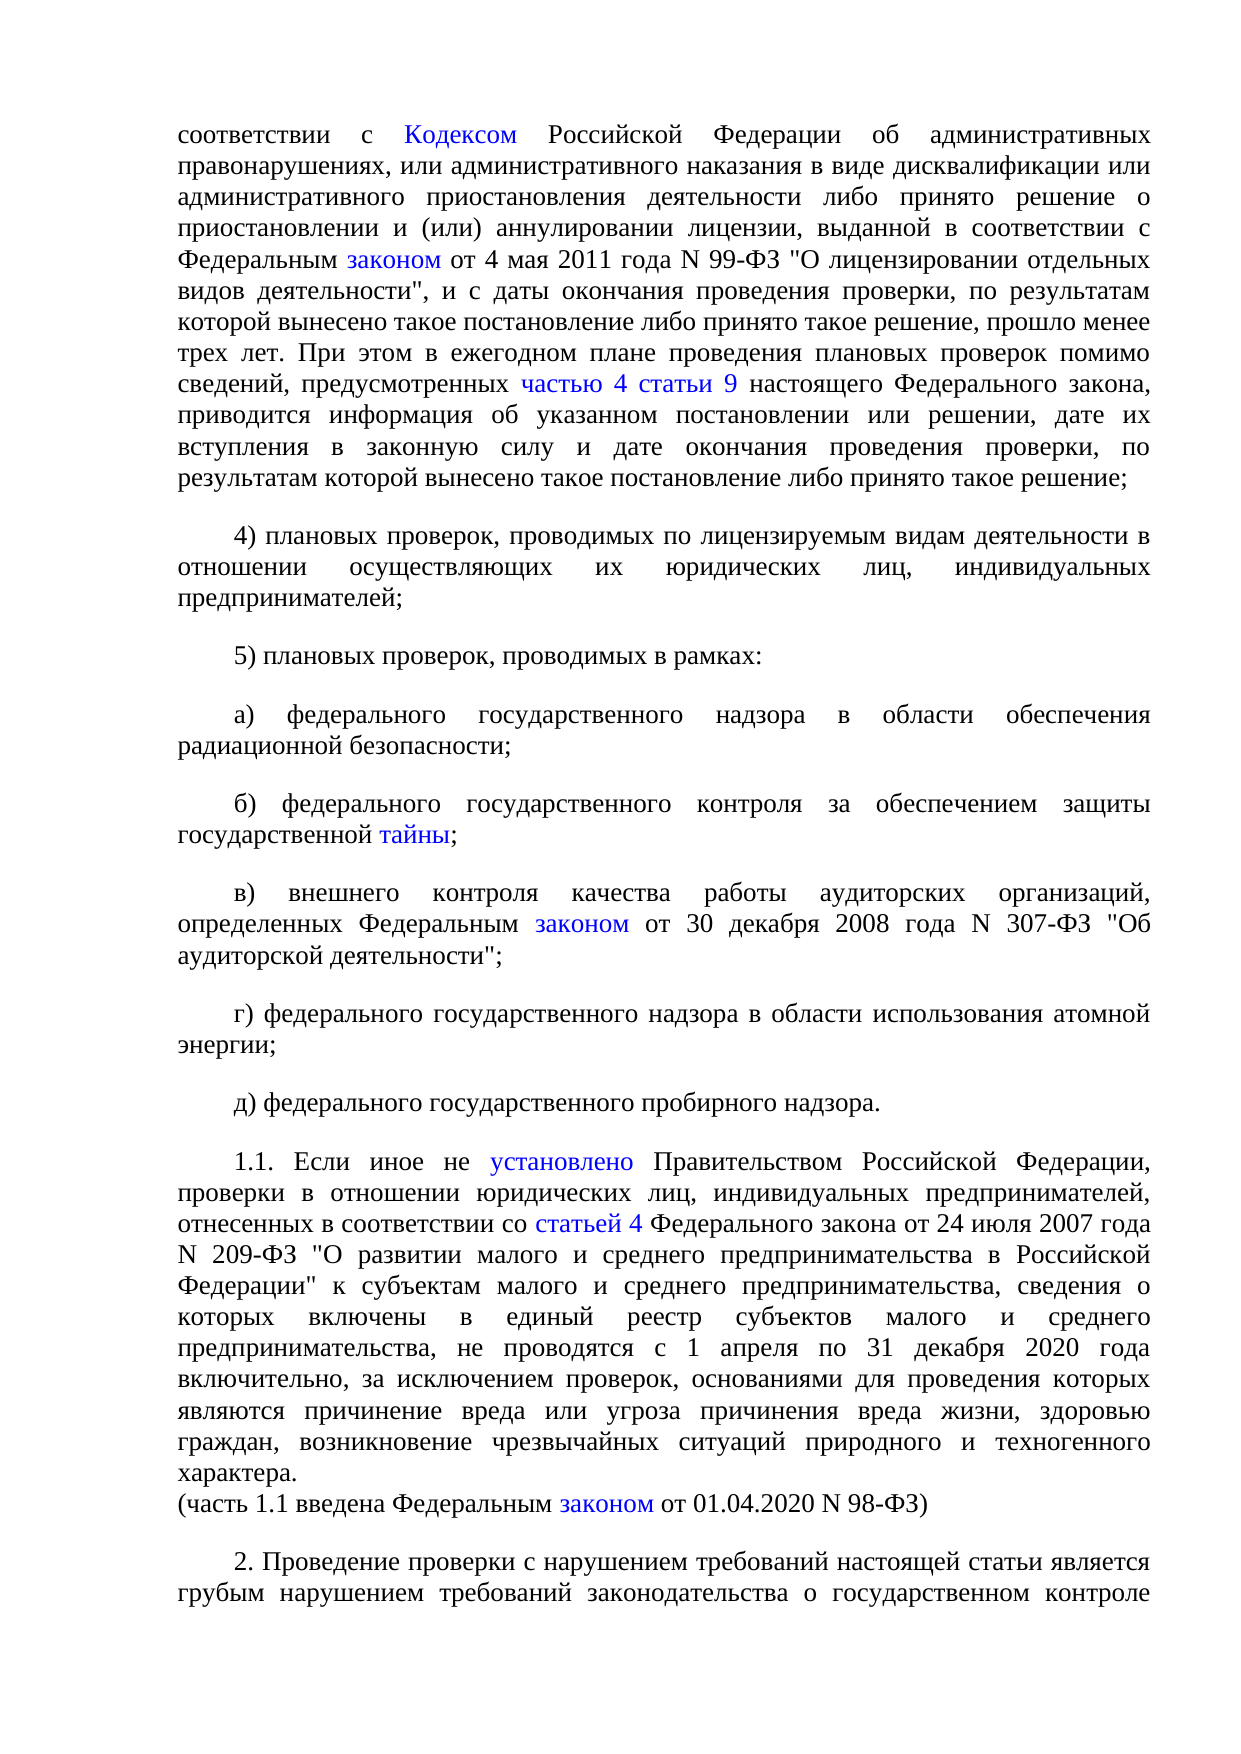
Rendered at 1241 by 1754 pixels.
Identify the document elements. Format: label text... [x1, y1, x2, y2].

text 1.1. Если иное не установлено Правительством Российской Федерации, проверки в отношении юридических лиц, индивидуальных предпринимателей, отнесенных в соответствии со статьей 4 Федерального закона от 24 июля 2007 года N 209-ФЗ "О развитии малого и среднего предпринимательства в Российской Федерации" к субъектам малого и среднего предпринимательства, сведения о которых включены в единый реестр субъектов малого и среднего предпринимательства, не проводятся с 1 апреля по 31 декабря 2020 года включительно, за исключением проверок, основаниями для проведения которых являются причинение вреда или угроза причинения вреда жизни, здоровью граждан, возникновение чрезвычайных ситуаций природного и техногенного характера. [177, 1144, 1152, 1487]
text б) федерального государственного контроля за обеспечением защиты государственной тайны; [177, 787, 1152, 849]
text 5) плановых проверок, проводимых в рамках: [177, 639, 1152, 671]
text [177, 1545, 1152, 1608]
text 4) плановых проверок, проводимых по лицензируемым видам деятельности в отношении осуществляющих их юридических лиц, индивидуальных предпринимателей; [177, 519, 1152, 612]
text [177, 118, 1152, 492]
text д) федерального государственного пробирного надзора. [177, 1086, 1152, 1117]
text г) федерального государственного надзора в области использования атомной энергии; [177, 997, 1152, 1059]
text а) федерального государственного надзора в области обеспечения радиационной безопасности; [177, 698, 1152, 760]
text в) внешнего контроля качества работы аудиторских организаций, определенных Федеральным законом от 30 декабря 2008 года N 307-ФЗ "Об аудиторской деятельности"; [177, 876, 1152, 970]
text (часть 1.1 введена Федеральным законом от 01.04.2020 N 98-ФЗ) [177, 1487, 1152, 1518]
